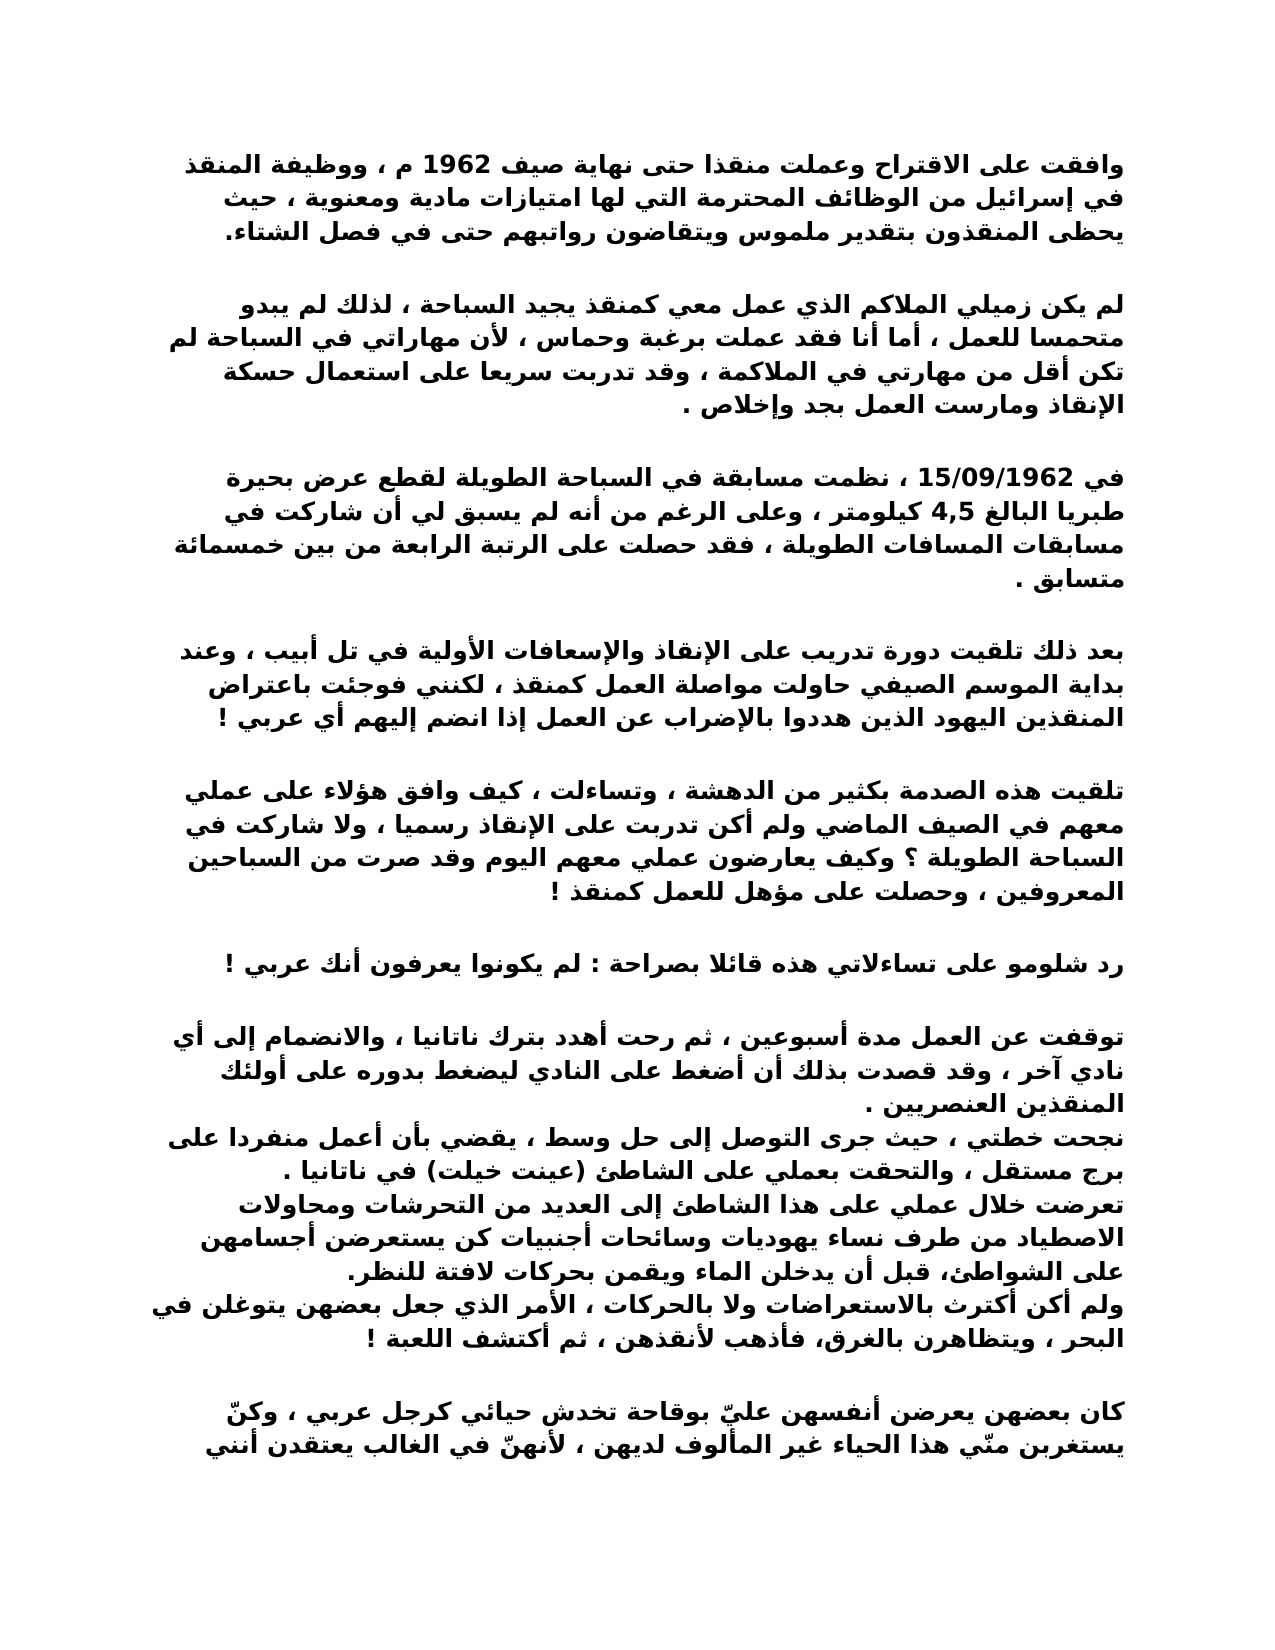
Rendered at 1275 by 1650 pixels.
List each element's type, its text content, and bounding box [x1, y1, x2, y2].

text تعرضت خلال عملي على هذا الشاطئ إلى العديد من التحرشات ومحاولات الاصطياد من طرف نساء يهوديات وسائحات أجنبيات كن يستعرضن أجسامهن على الشواطئ، قبل أن يدخلن الماء ويقمن بحركات لافتة للنظر. [150, 1190, 1125, 1286]
text رد شلومو على تساءلاتي هذه قائلا بصراحة : لم يكونوا يعرفون أنك عربي ! [150, 949, 1125, 979]
text لم يكن زميلي الملاكم الذي عمل معي كمنقذ يجيد السباحة ، لذلك لم يبدو متحمسا للعمل ، أما أنا فقد عملت برغبة وحماس ، لأن مهاراتي في السباحة لم تكن أقل من مهارتي في الملاكمة ، وقد تدربت سريعا على استعمال حسكة الإنقاذ ومارست العمل بجد وإخلاص . [150, 290, 1125, 419]
text في 15/09/1962 ، نظمت مسابقة في السباحة الطويلة لقطع عرض بحيرة طبريا البالغ 4,5 كيلومتر ، وعلى الرغم من أنه لم يسبق لي أن شاركت في مسابقات المسافات الطويلة ، فقد حصلت على الرتبة الرابعة من بين خمسمائة متسابق . [150, 463, 1125, 593]
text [150, 1397, 1125, 1459]
text ولم أكن أكترث بالاستعراضات ولا بالحركات ، الأمر الذي جعل بعضهن يتوغلن في البحر ، ويتظاهرن بالغرق، فأذهب لأنقذهن ، ثم أكتشف اللعبة ! [150, 1291, 1125, 1353]
text نجحت خطتي ، حيث جرى التوصل إلى حل وسط ، يقضي بأن أعمل منفردا على برج مستقل ، والتحقت بعملي على الشاطئ (عينت خيلت) في ناتانيا . [150, 1123, 1125, 1186]
text توقفت عن العمل مدة أسبوعين ، ثم رحت أهدد بترك ناتانيا ، والانضمام إلى أي نادي آخر ، وقد قصدت بذلك أن أضغط على النادي ليضغط بدوره على أولئك المنقذين العنصريين . [150, 1022, 1125, 1118]
text بعد ذلك تلقيت دورة تدريب على الإنقاذ والإسعافات الأولية في تل أبيب ، وعند بداية الموسم الصيفي حاولت مواصلة العمل كمنقذ ، لكنني فوجئت باعتراض المنقذين اليهود الذين هددوا بالإضراب عن العمل إذا انضم إليهم أي عربي ! [150, 636, 1125, 733]
text وافقت على الاقتراح وعملت منقذا حتى نهاية صيف 1962 م ، ووظيفة المنقذ في إسرائيل من الوظائف المحترمة التي لها امتيازات مادية ومعنوية ، حيث يحظى المنقذون بتقدير ملموس ويتقاضون رواتبهم حتى في فصل الشتاء. [150, 150, 1125, 246]
text تلقيت هذه الصدمة بكثير من الدهشة ، وتساءلت ، كيف وافق هؤلاء على عملي معهم في الصيف الماضي ولم أكن تدربت على الإنقاذ رسميا ، ولا شاركت في السباحة الطويلة ؟ وكيف يعارضون عملي معهم اليوم وقد صرت من السباحين المعروفين ، وحصلت على مؤهل للعمل كمنقذ ! [150, 776, 1125, 906]
